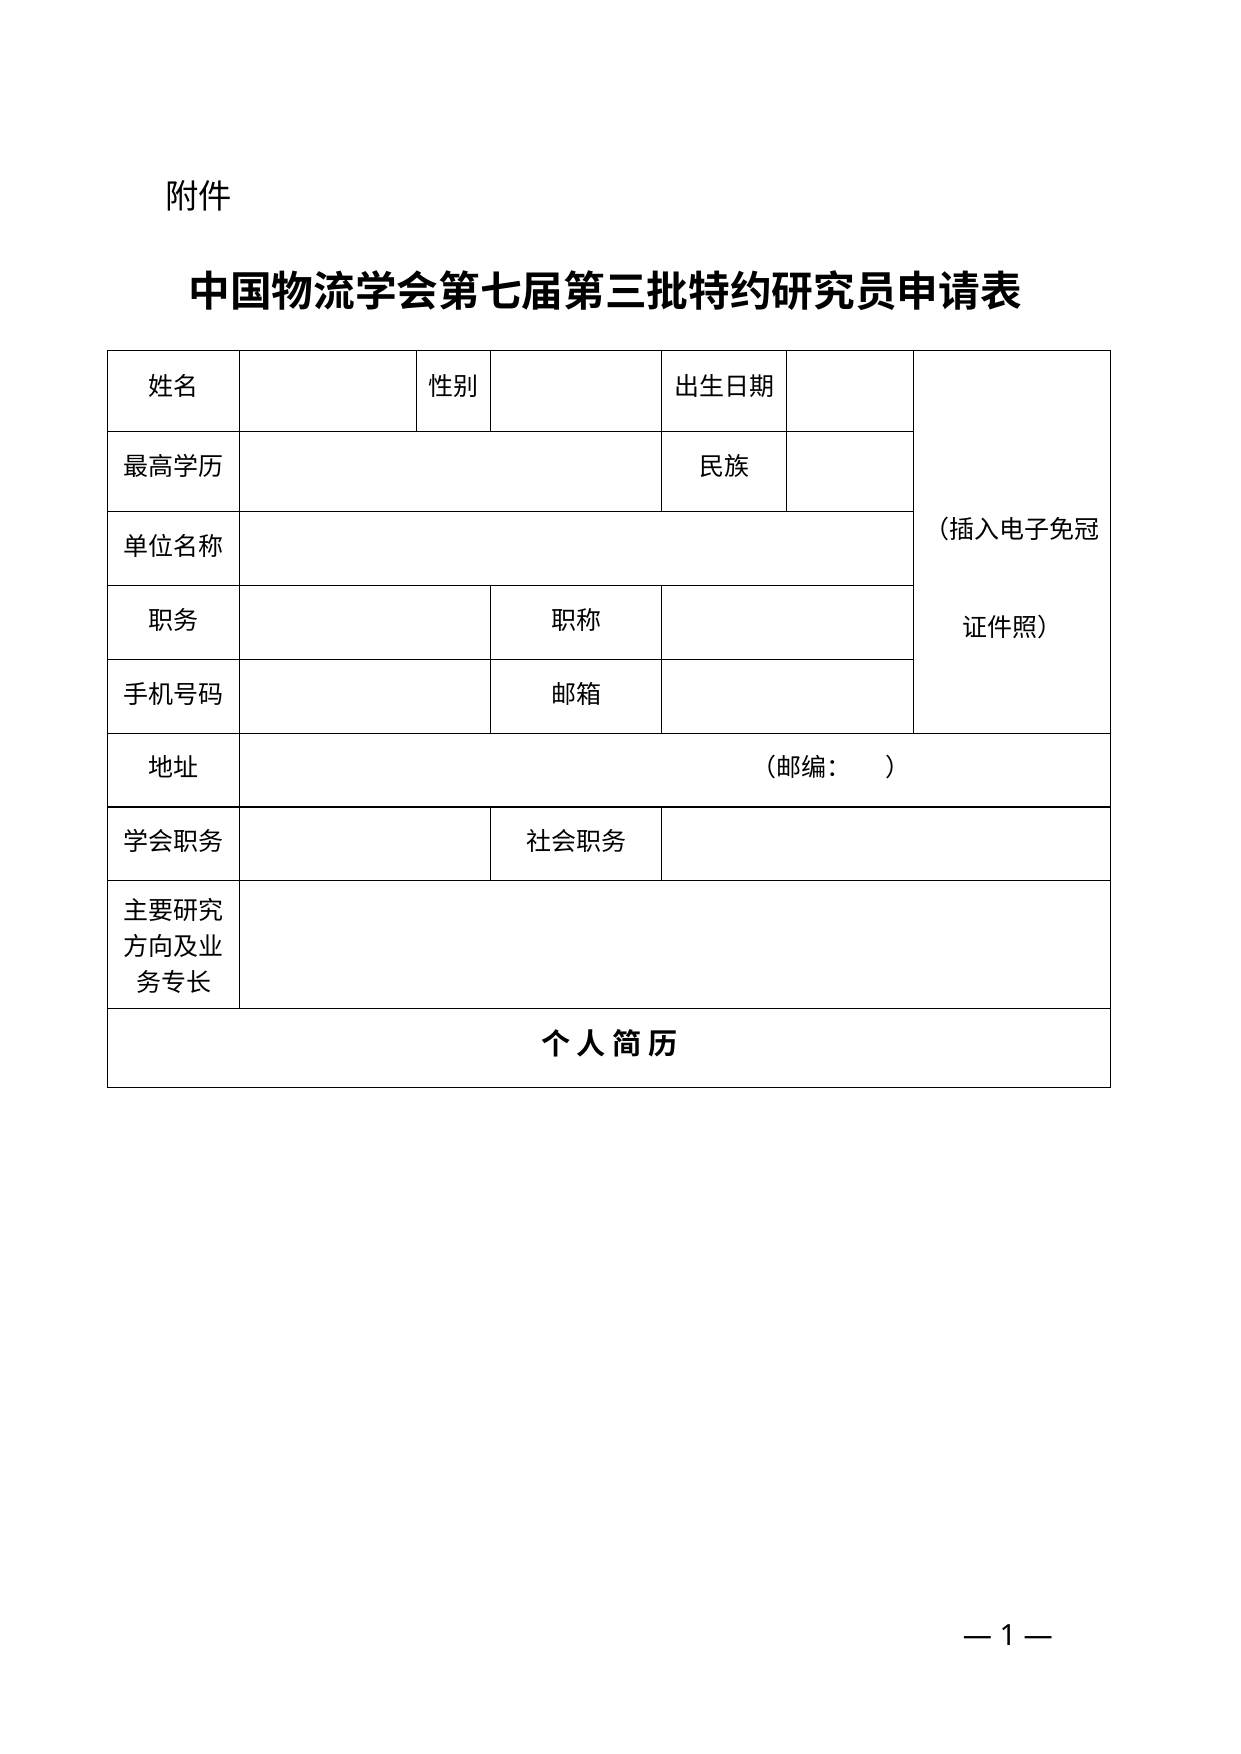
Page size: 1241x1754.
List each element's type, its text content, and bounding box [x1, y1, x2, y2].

table_cell 职务 [108, 586, 239, 659]
table_cell 学会职务 [108, 808, 239, 880]
table_header （插入电子免冠证件照） [914, 351, 1110, 732]
table_cell [662, 586, 913, 659]
table_cell [662, 660, 913, 732]
table_cell 最高学历 [108, 432, 239, 511]
table_cell 单位名称 [108, 512, 239, 585]
table_cell 主要研究 方向及业务专长 [108, 881, 239, 1008]
table_header [787, 351, 913, 431]
table_cell [240, 881, 1110, 1008]
table_cell 社会职务 [491, 808, 661, 880]
table_cell 民族 [662, 432, 786, 511]
text 附件 [165, 162, 1053, 227]
table_cell [787, 432, 913, 511]
table_cell [240, 660, 490, 732]
table_cell （邮编： ） [240, 734, 1110, 806]
table_cell 地址 [108, 734, 239, 806]
table_header [491, 351, 661, 431]
table_cell 职称 [491, 586, 661, 659]
table_header 出生日期 [662, 351, 786, 431]
table_header [240, 351, 416, 431]
table_cell [240, 808, 490, 880]
table_cell [240, 512, 913, 585]
table_cell [240, 432, 661, 511]
table_cell 手机号码 [108, 660, 239, 732]
table_header 性别 [417, 351, 490, 431]
table_cell 个 人 简 历 [108, 1009, 1110, 1087]
table_cell [240, 586, 490, 659]
table_cell [662, 808, 1110, 880]
text 中国物流学会第七届第三批特约研究员申请表 [121, 256, 1088, 321]
table_header 姓名 [108, 351, 239, 431]
table_cell 邮箱 [491, 660, 661, 732]
